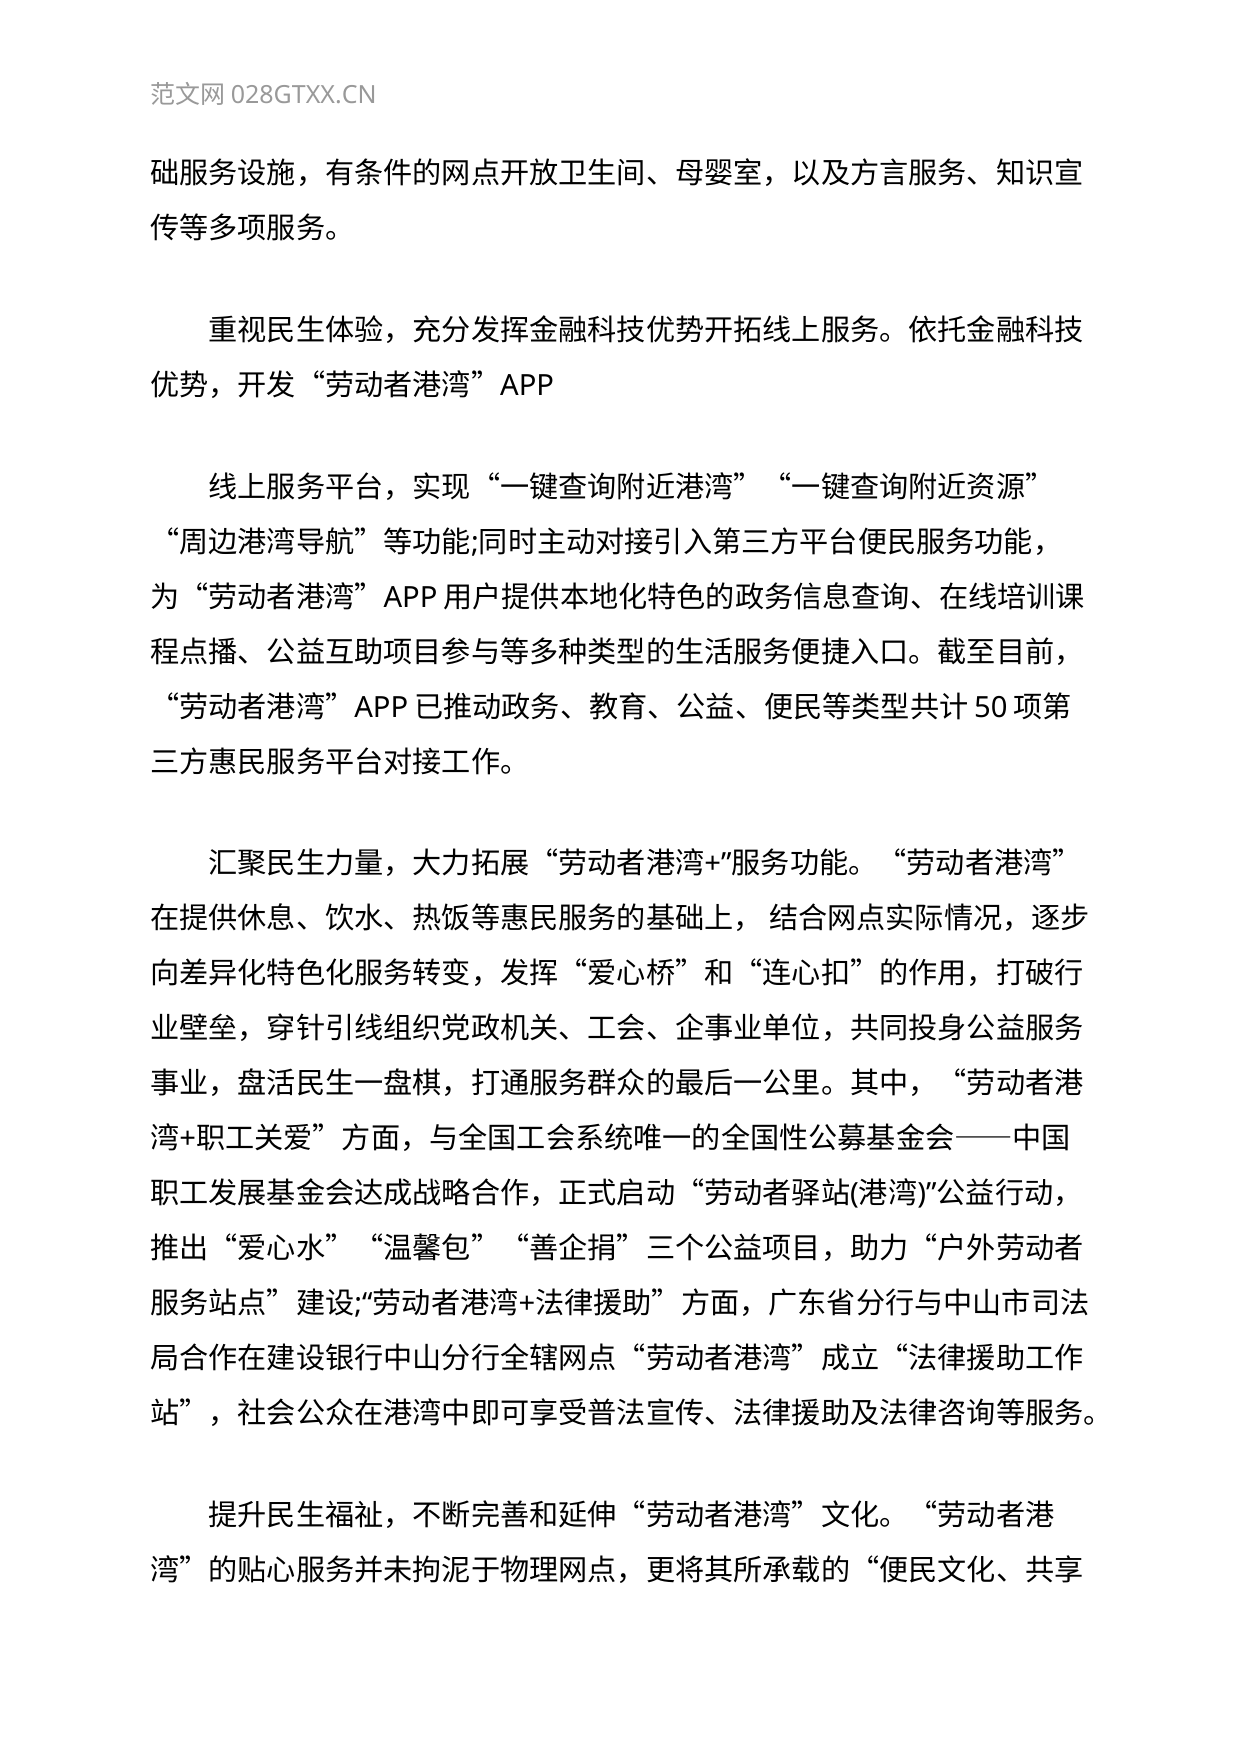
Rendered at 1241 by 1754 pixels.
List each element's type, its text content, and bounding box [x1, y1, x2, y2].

text 重视民生体验，充分发挥金融科技优势开拓线上服务。依托金融科技优势，开发“劳动者港湾”APP [150, 307, 1090, 404]
text 线上服务平台，实现“一键查询附近港湾”“一键查询附近资源”“周边港湾导航”等功能;同时主动对接引入第三方平台便民服务功能，为“劳动者港湾”APP用户提供本地化特色的政务信息查询、在线培训课程点播、公益互助项目参与等多种类型的生活服务便捷入口。截至目前，“劳动者港湾”APP已推动政务、教育、公益、便民等类型共计50项第三方惠民服务平台对接工作。 [150, 463, 1090, 781]
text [150, 150, 1090, 247]
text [150, 1491, 1090, 1588]
text 汇聚民生力量，大力拓展“劳动者港湾+”服务功能。“劳动者港湾”在提供休息、饮水、热饭等惠民服务的基础上， 结合网点实际情况，逐步向差异化特色化服务转变，发挥“爱心桥”和“连心扣”的作用，打破行业壁垒，穿针引线组织党政机关、工会、企事业单位，共同投身公益服务事业，盘活民生一盘棋，打通服务群众的最后一公里。其中，“劳动者港湾+职工关爱”方面，与全国工会系统唯一的全国性公募基金会——中国职工发展基金会达成战略合作，正式启动“劳动者驿站(港湾)”公益行动，推出“爱心水”“温馨包”“善企捐”三个公益项目，助力“户外劳动者服务站点”建设;“劳动者港湾+法律援助”方面，广东省分行与中山市司法局合作在建设银行中山分行全辖网点“劳动者港湾”成立“法律援助工作站”，社会公众在港湾中即可享受普法宣传、法律援助及法律咨询等服务。 [150, 840, 1090, 1432]
